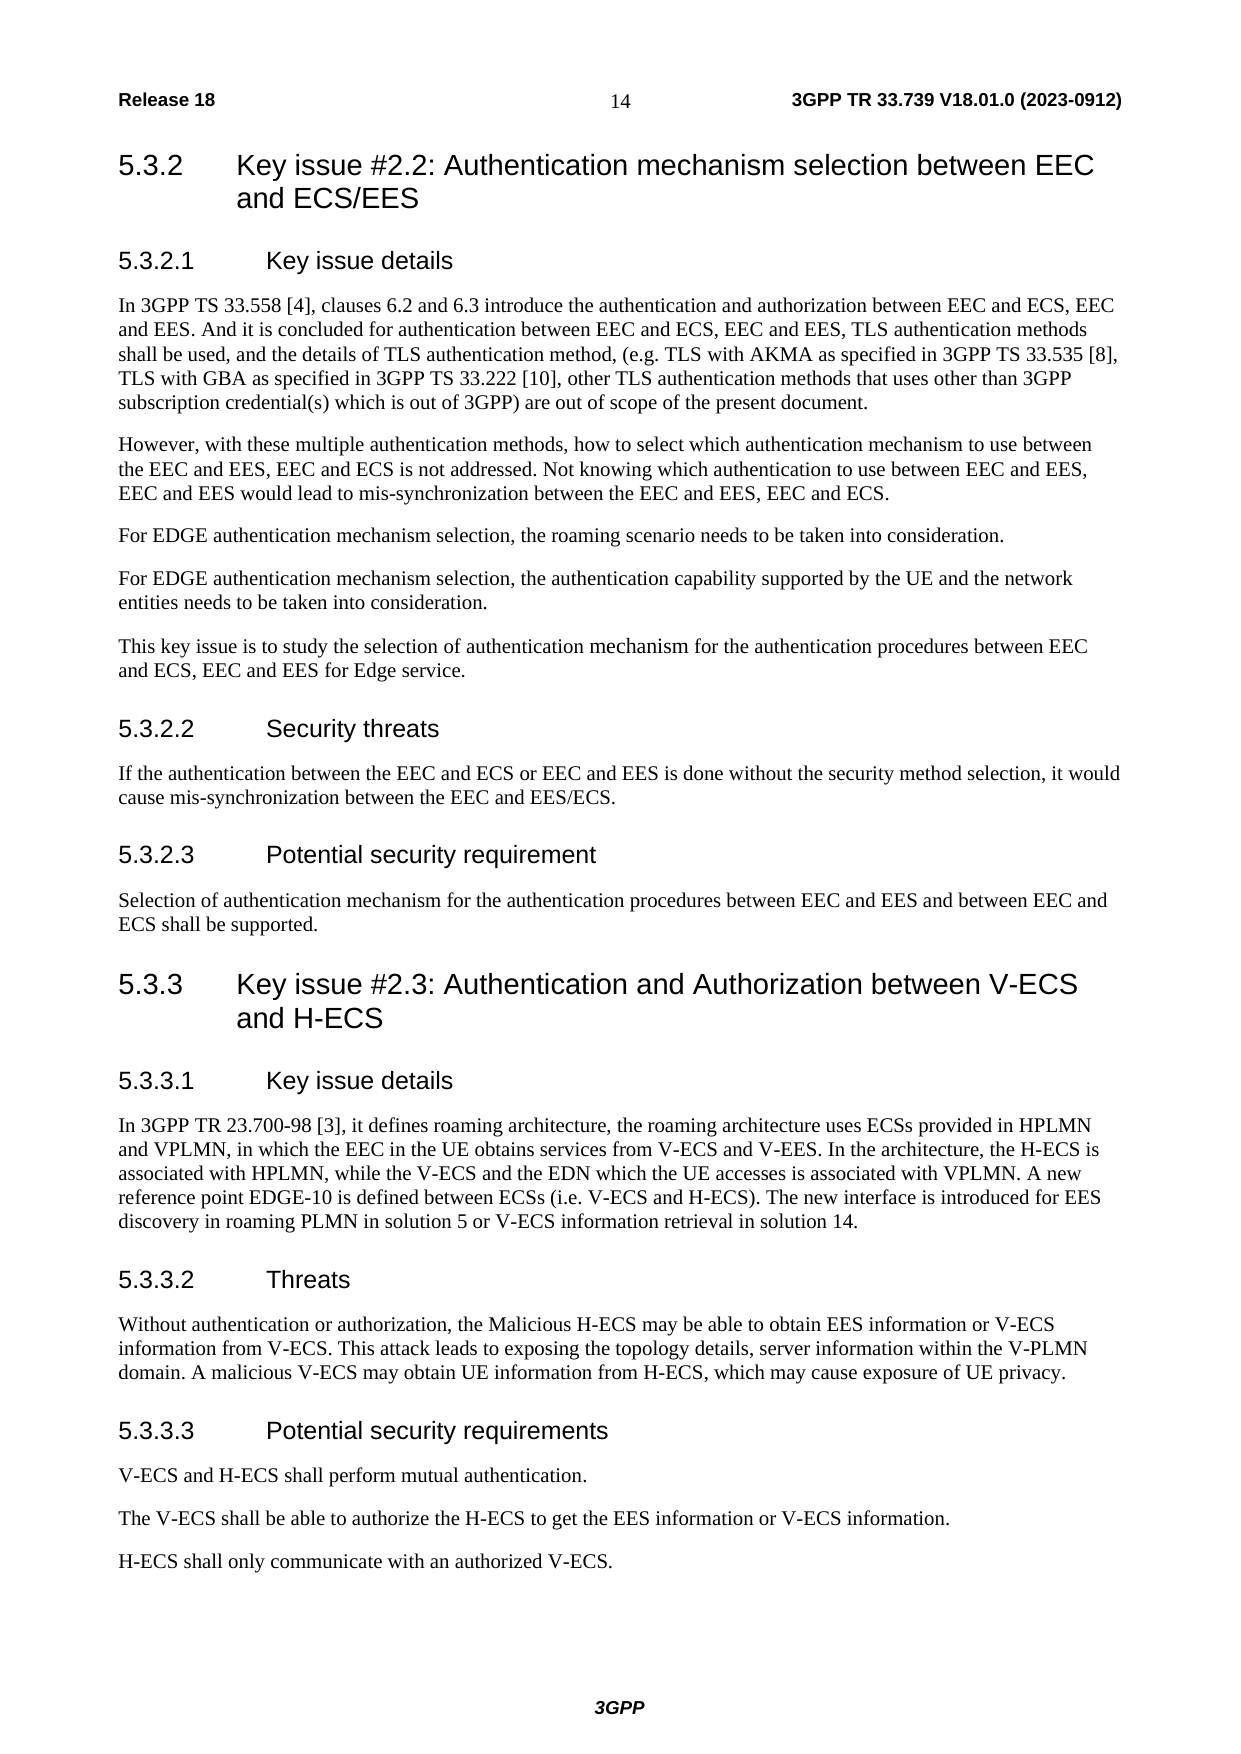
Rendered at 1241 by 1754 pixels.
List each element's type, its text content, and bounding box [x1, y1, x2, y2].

subtitle 5.3.3.1 Key issue details [118, 1066, 1122, 1094]
text This key issue is to study the selection of authentication mechanism for the authentication procedures between EEC and ECS, EEC and EES for Edge service. [118, 633, 1122, 682]
text Selection of authentication mechanism for the authentication procedures between EEC and EES and between EEC and ECS shall be supported. [118, 888, 1122, 936]
subtitle 5.3.3.2 Threats [118, 1265, 1122, 1293]
subtitle 5.3.2.2 Security threats [118, 713, 1122, 742]
text H-ECS shall only communicate with an authorized V-ECS. [118, 1549, 1122, 1573]
subtitle 5.3.2.1 Key issue details [118, 246, 1122, 274]
text The V-ECS shall be able to authorize the H-ECS to get the EES information or V-ECS information. [118, 1506, 1122, 1530]
text However, with these multiple authentication methods, how to select which authentication mechanism to use between the EEC and EES, EEC and ECS is not addressed. Not knowing which authentication to use between EEC and EES, EEC and EES would lead to mis-synchronization between the EEC and EES, EEC and ECS. [118, 432, 1122, 504]
text If the authentication between the EEC and ECS or EEC and EES is done without the security method selection, it would cause mis-synchronization between the EEC and EES/ECS. [118, 761, 1122, 809]
text V-ECS and H-ECS shall perform mutual authentication. [118, 1463, 1122, 1487]
subtitle 5.3.2.3 Potential security requirement [118, 840, 1122, 869]
text In 3GPP TS 33.558 [4], clauses 6.2 and 6.3 introduce the authentication and authorization between EEC and ECS, EEC and EES. And it is concluded for authentication between EEC and ECS, EEC and EES, TLS authentication methods shall be used, and the details of TLS authentication method, (e.g. TLS with AKMA as specified in 3GPP TS 33.535 [8], TLS with GBA as specified in 3GPP TS 33.222 [10], other TLS authentication methods that uses other than 3GPP subscription credential(s) which is out of 3GPP) are out of scope of the present document. [118, 293, 1122, 414]
text For EDGE authentication mechanism selection, the roaming scenario needs to be taken into consideration. [118, 523, 1122, 547]
text For EDGE authentication mechanism selection, the authentication capability supported by the UE and the network entities needs to be taken into consideration. [118, 566, 1122, 614]
subtitle 5.3.3 Key issue #2.3: Authentication and Authorization between V-ECS and H-ECS [118, 967, 1122, 1034]
subtitle 5.3.2 Key issue #2.2: Authentication mechanism selection between EEC and ECS/EES [118, 147, 1122, 214]
subtitle 5.3.3.3 Potential security requirements [118, 1416, 1122, 1444]
text In 3GPP TR 23.700-98 [3], it defines roaming architecture, the roaming architecture uses ECSs provided in HPLMN and VPLMN, in which the EEC in the UE obtains services from V-ECS and V-EES. In the architecture, the H-ECS is associated with HPLMN, while the V-ECS and the EDN which the UE accesses is associated with VPLMN. A new reference point EDGE-10 is defined between ECSs (i.e. V-ECS and H-ECS). The new interface is introduced for EES discovery in roaming PLMN in solution 5 or V-ECS information retrieval in solution 14. [118, 1113, 1122, 1233]
text Without authentication or authorization, the Malicious H-ECS may be able to obtain EES information or V-ECS information from V-ECS. This attack leads to exposing the topology details, server information within the V-PLMN domain. A malicious V-ECS may obtain UE information from H-ECS, which may cause exposure of UE privacy. [118, 1312, 1122, 1384]
